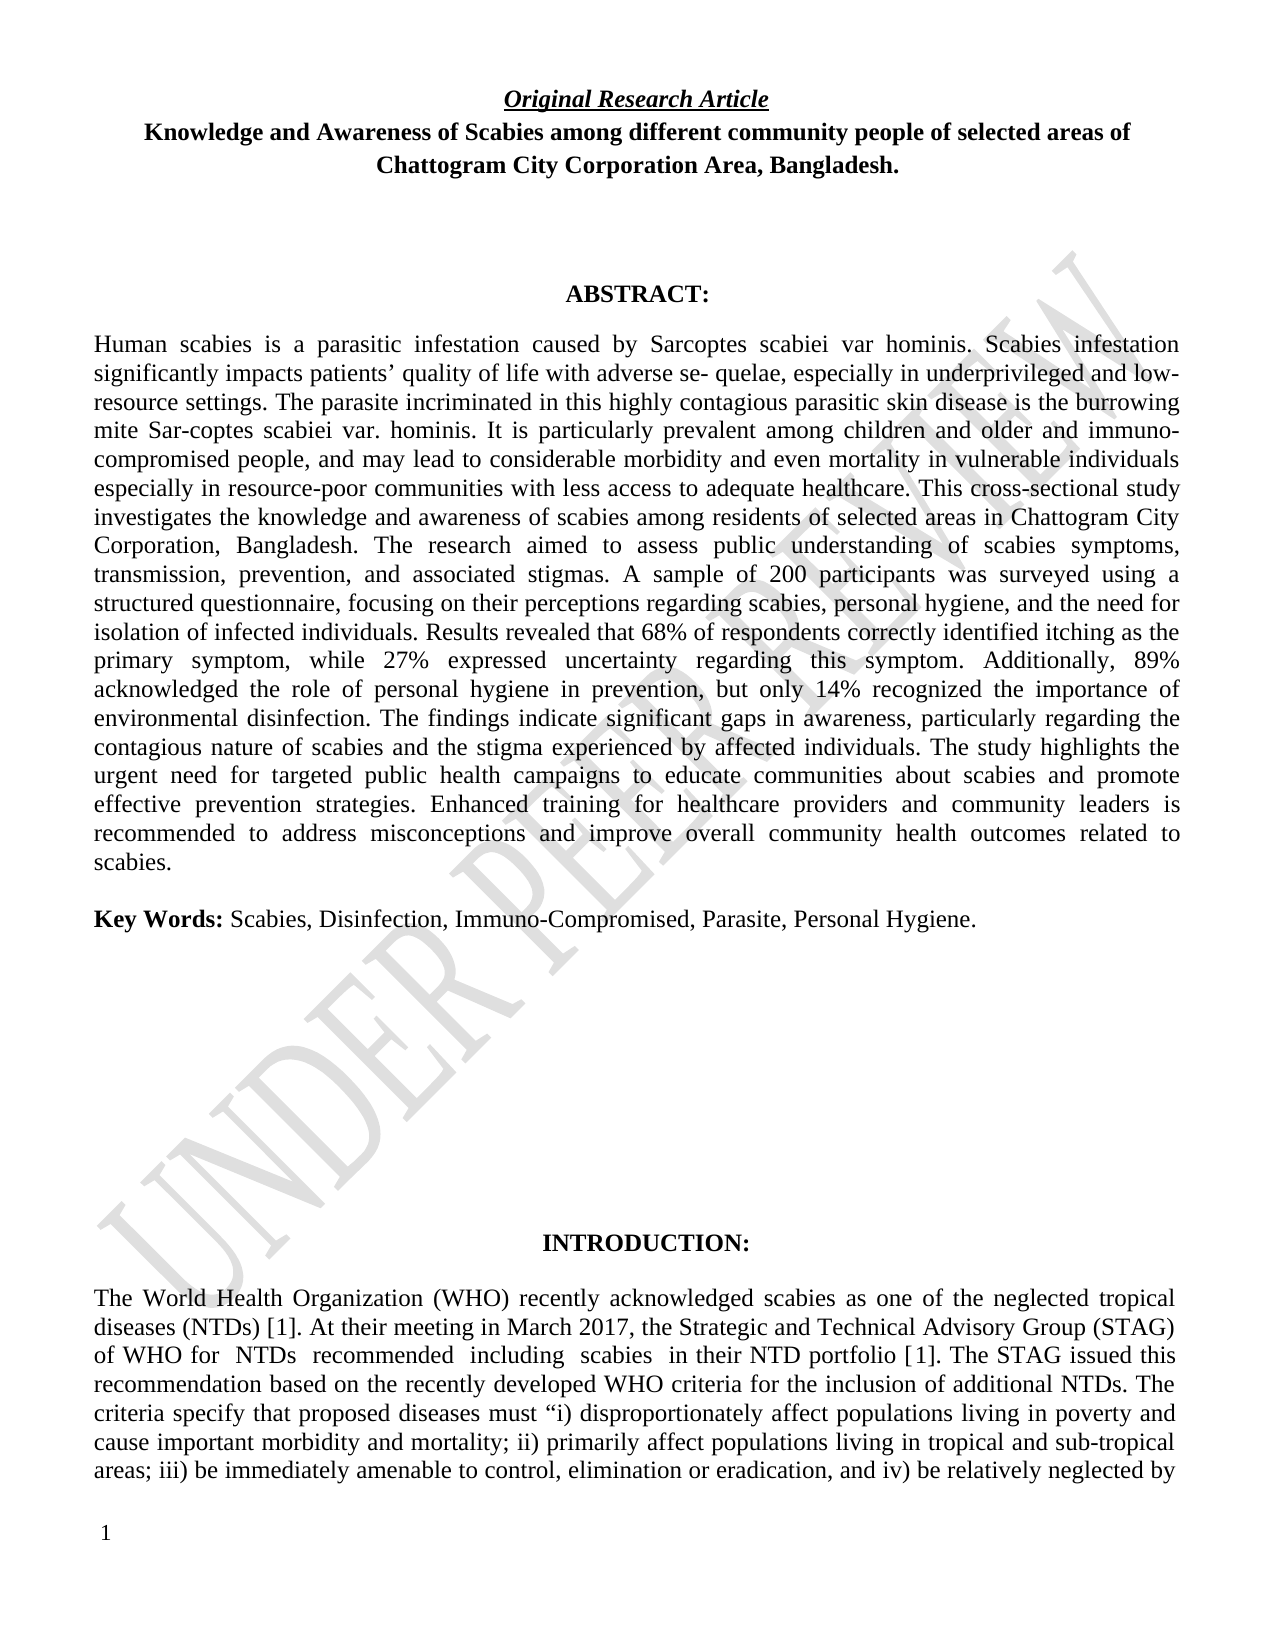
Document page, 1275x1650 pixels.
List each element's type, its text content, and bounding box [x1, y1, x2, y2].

text ABSTRACT: [94, 279, 1181, 308]
subtitle INTRODUCTION: [102, 1228, 1181, 1256]
text Original Research Article [94, 84, 1181, 113]
text Human scabies is a parasitic infestation caused by Sarcoptes scabiei var hominis. Scabies infestation significantly impacts patients’ quality of life with adverse se- quelae, especially in underprivileged and low-resource settings. The parasite incriminated in this highly contagious parasitic skin disease is the burrowing mite Sar-coptes scabiei var. hominis. It is particularly prevalent among children and older and immuno-compromised people, and may lead to considerable morbidity and even mortality in vulnerable individuals especially in resource-poor communities with less access to adequate healthcare. This cross-sectional study investigates the knowledge and awareness of scabies among residents of selected areas in Chattogram City Corporation, Bangladesh. The research aimed to assess public understanding of scabies symptoms, transmission, prevention, and associated stigmas. A sample of 200 participants was surveyed using a structured questionnaire, focusing on their perceptions regarding scabies, personal hygiene, and the need for isolation of infected individuals. Results revealed that 68% of respondents correctly identified itching as the primary symptom, while 27% expressed uncertainty regarding this symptom. Additionally, 89% acknowledged the role of personal hygiene in prevention, but only 14% recognized the importance of environmental disinfection. The findings indicate significant gaps in awareness, particularly regarding the contagious nature of scabies and the stigma experienced by affected individuals. The study highlights the urgent need for targeted public health campaigns to educate communities about scabies and promote effective prevention strategies. Enhanced training for healthcare providers and community leaders is recommended to address misconceptions and improve overall community health outcomes related to scabies. [94, 329, 1181, 875]
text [94, 1283, 1177, 1484]
text Knowledge and Awareness of Scabies among different community people of selected areas of Chattogram City Corporation Area, Bangladesh. [94, 117, 1181, 179]
text Key Words: Scabies, Disinfection, Immuno-Compromised, Parasite, Personal Hygiene. [94, 904, 1181, 933]
